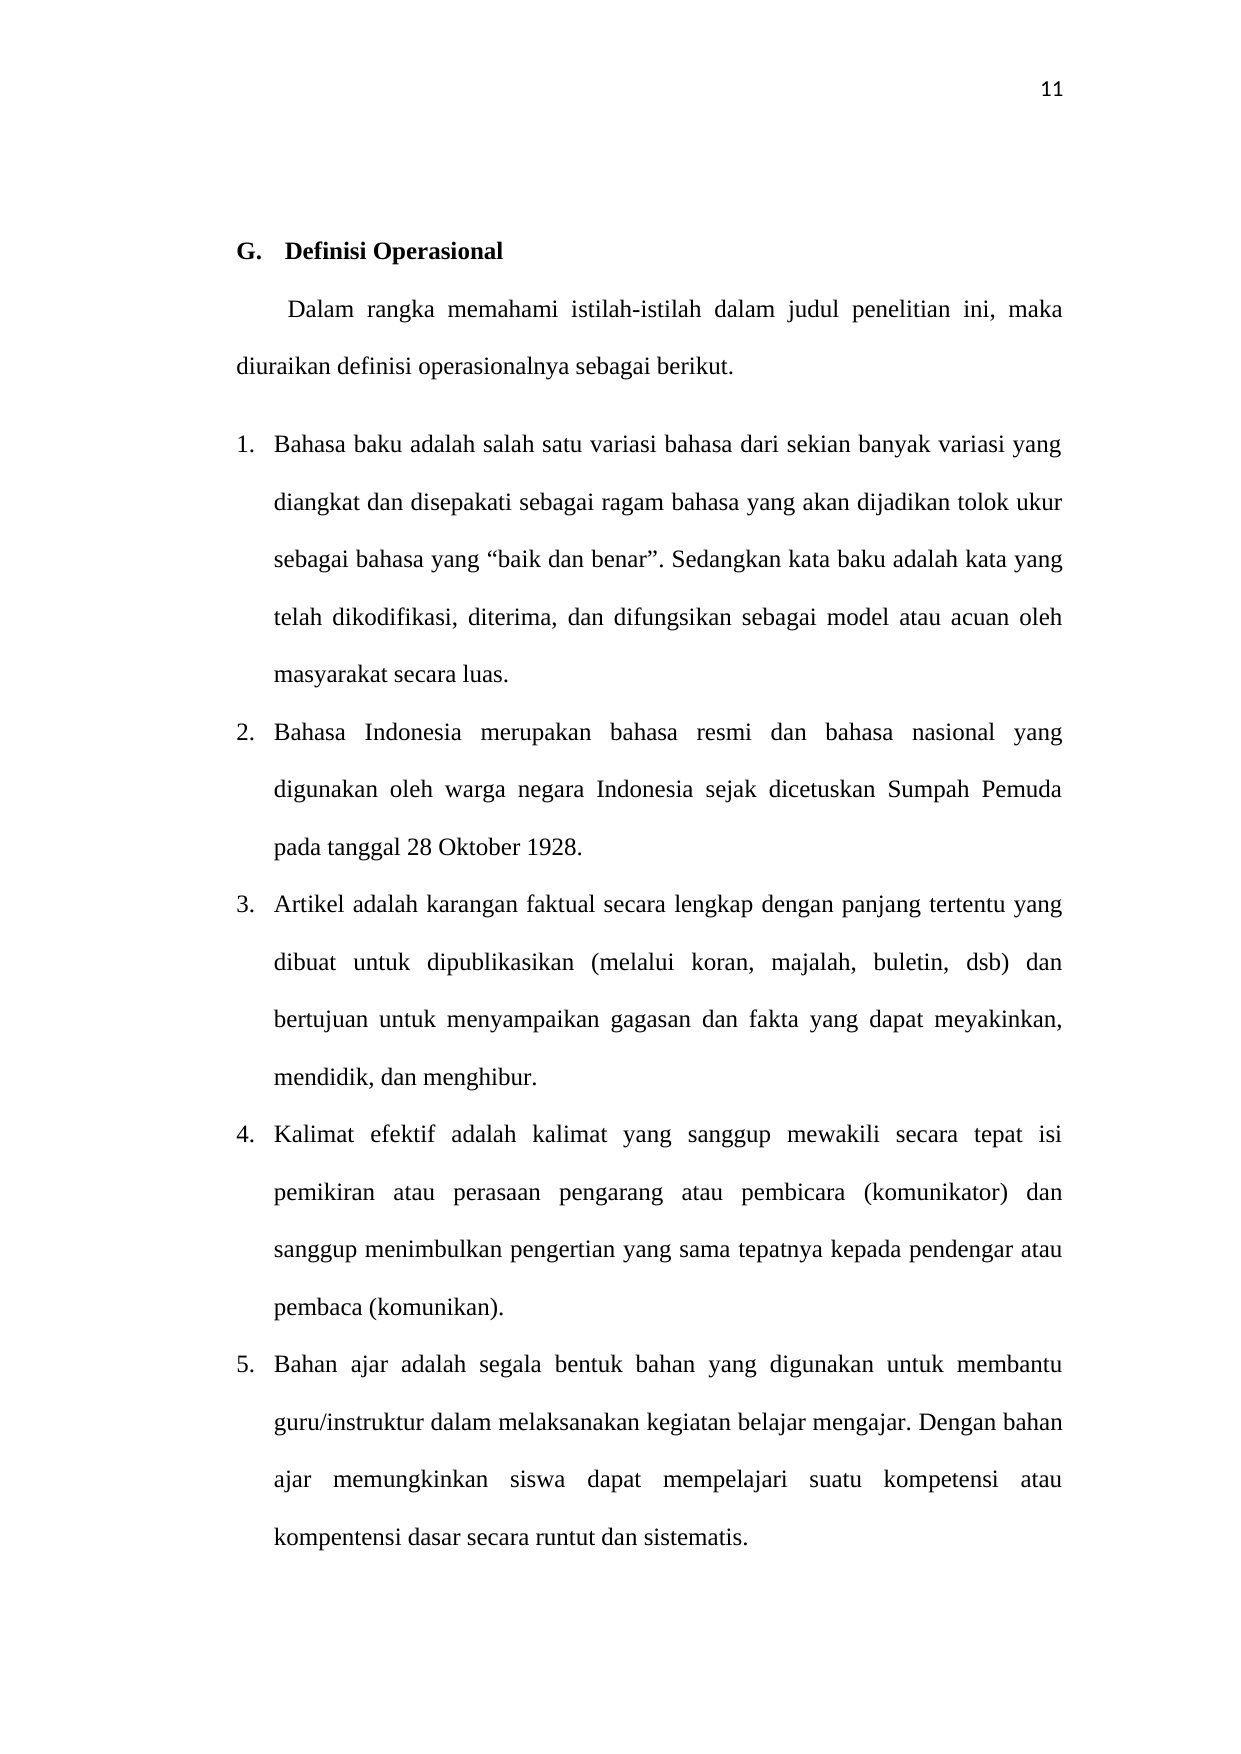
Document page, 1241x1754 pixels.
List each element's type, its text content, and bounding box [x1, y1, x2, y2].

list Bahasa baku adalah salah satu variasi bahasa dari sekian banyak variasi yang diangkat dan disepakati sebagai ragam bahasa yang akan dijadikan tolok ukur sebagai bahasa yang “baik dan benar”. Sedangkan kata baku adalah kata yang telah dikodifikasi, diterima, dan difungsikan sebagai model atau acuan oleh masyarakat secara luas. [236, 429, 1063, 688]
list Artikel adalah karangan faktual secara lengkap dengan panjang tertentu yang dibuat untuk dipublikasikan (melalui koran, majalah, buletin, dsb) dan bertujuan untuk menyampaikan gagasan dan fakta yang dapat meyakinkan, mendidik, dan menghibur. [236, 889, 1063, 1091]
text Dalam rangka memahami istilah-istilah dalam judul penelitian ini, maka diuraikan definisi operasionalnya sebagai berikut. [236, 294, 1063, 380]
list Bahan ajar adalah segala bentuk bahan yang digunakan untuk membantu guru/instruktur dalam melaksanakan kegiatan belajar mengajar. Dengan bahan ajar memungkinkan siswa dapat mempelajari suatu kompetensi atau kompentensi dasar secara runtut dan sistematis. [236, 1349, 1063, 1551]
list Definisi Operasional [236, 236, 1063, 265]
list Bahasa Indonesia merupakan bahasa resmi dan bahasa nasional yang digunakan oleh warga negara Indonesia sejak dicetuskan Sumpah Pemuda pada tanggal 28 Oktober 1928. [236, 717, 1063, 861]
list Kalimat efektif adalah kalimat yang sanggup mewakili secara tepat isi pemikiran atau perasaan pengarang atau pembicara (komunikator) dan sanggup menimbulkan pengertian yang sama tepatnya kepada pendengar atau pembaca (komunikan). [236, 1119, 1063, 1321]
